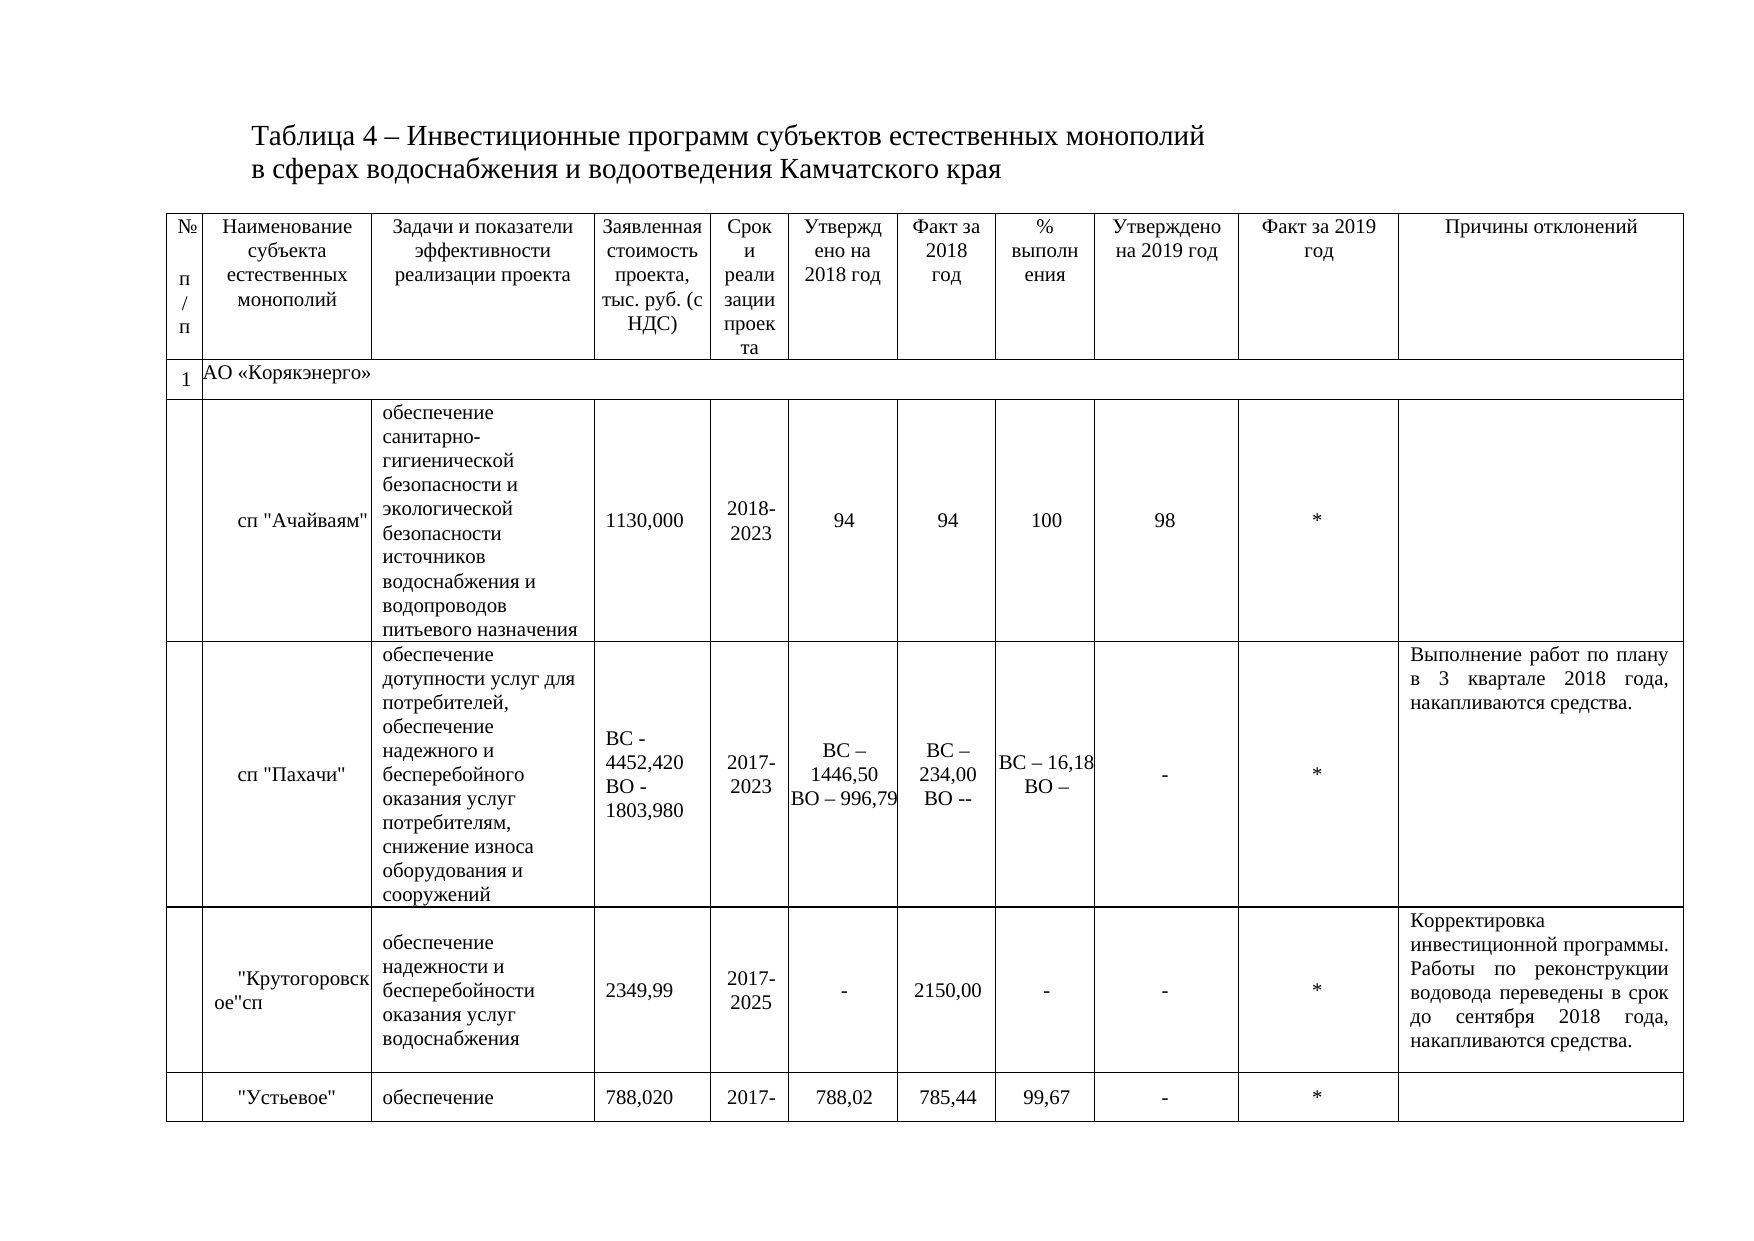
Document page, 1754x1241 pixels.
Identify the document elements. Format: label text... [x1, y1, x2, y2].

table_header Факт за 2018 год [898, 214, 995, 359]
table_cell [167, 400, 202, 641]
table_cell 2150,00 [898, 908, 995, 1072]
table_cell АО «Корякэнерго» [203, 360, 1683, 399]
table_cell * [1239, 1073, 1398, 1121]
table_cell - [1095, 908, 1238, 1072]
table_cell 2017-2021 [711, 1073, 788, 1121]
table_cell * [1239, 908, 1398, 1072]
table_cell - [1095, 1073, 1238, 1121]
table_cell 99,67 [996, 1073, 1094, 1121]
table_header Факт за 2019 год [1239, 214, 1398, 359]
table_header Задачи и показатели эффективности реализации проекта [372, 214, 594, 359]
table_header % выполнения [996, 214, 1094, 359]
table_cell 2018-2023 [711, 400, 788, 641]
table_cell 94 [789, 400, 897, 641]
table_cell Выполнение работ по плану в 3 квартале 2018 года, накапливаются средства. [1399, 642, 1683, 906]
table_cell "Крутогоровское"сп [203, 908, 371, 1072]
table_cell - [1095, 642, 1238, 906]
table_header Наименование субъекта естественных монополий [203, 214, 371, 359]
table_cell ВС - 4452,420 ВО - 1803,980 [595, 642, 710, 906]
table_cell [1399, 1073, 1683, 1121]
table_cell обеспечение надежности и бесперебойности оказания услуг водоснабжения [372, 908, 594, 1072]
table_cell Корректировка инвестиционной программы. Работы по реконструкции водовода переведены в срок до сентября 2018 года, накапливаются средства. [1399, 908, 1683, 1072]
table_cell [1399, 400, 1683, 641]
text в сферах водоснабжения и водоотведения Камчатского края [177, 152, 1695, 185]
table_cell - [789, 908, 897, 1072]
table_cell * [1239, 400, 1398, 641]
table_header Утверждено на 2019 год [1095, 214, 1238, 359]
table_header № п/п [167, 214, 202, 359]
table_cell ВС – 234,00 ВО -- [898, 642, 995, 906]
table_cell - [996, 908, 1094, 1072]
table_header Заявленная стоимость проекта, тыс. руб. (с НДС) [595, 214, 710, 359]
table_cell 788,02 [789, 1073, 897, 1121]
table_cell 1 [167, 360, 202, 399]
table_cell обеспечение дотупности услуг для потребителей, обеспечение надежного и бесперебойного оказания услуг потребителям, снижение износа оборудования и сооружений [372, 642, 594, 906]
table_cell ВС – 1446,50 ВО – 996,79 [789, 642, 897, 906]
table_cell 1130,000 [595, 400, 710, 641]
table_cell 788,020 [595, 1073, 710, 1121]
table_cell 2017-2025 [711, 908, 788, 1072]
table_cell обеспечение санитарно-гигиенической безопасности и экологической безопасности источников водоснабжения и водопроводов питьевого назначения [372, 1073, 594, 1121]
table_cell ВС – 16,18 ВО – [996, 642, 1094, 906]
table_header Причины отклонений [1399, 214, 1683, 359]
table_header Сроки реализации проекта [711, 214, 788, 359]
table_cell сп "Пахачи" [203, 642, 371, 906]
table_cell сп "Ачайваям" [203, 400, 371, 641]
table_cell обеспечение санитарно-гигиенической безопасности и экологической безопасности источников водоснабжения и водопроводов питьевого назначения [372, 400, 594, 641]
table_cell 2017-2023 [711, 642, 788, 906]
table_cell 98 [1095, 400, 1238, 641]
table_cell [167, 1073, 202, 1121]
table_cell 2349,99 [595, 908, 710, 1072]
text Таблица 4 – Инвестиционные программ субъектов естественных монополий [177, 118, 1695, 152]
table_cell 100 [996, 400, 1094, 641]
table_cell "Устьевое" сп [203, 1073, 371, 1121]
table_cell [167, 908, 202, 1072]
table_cell 785,44 [898, 1073, 995, 1121]
table_cell 94 [898, 400, 995, 641]
table_header Утверждено на 2018 год [789, 214, 897, 359]
table_cell [167, 642, 202, 906]
table_cell * [1239, 642, 1398, 906]
